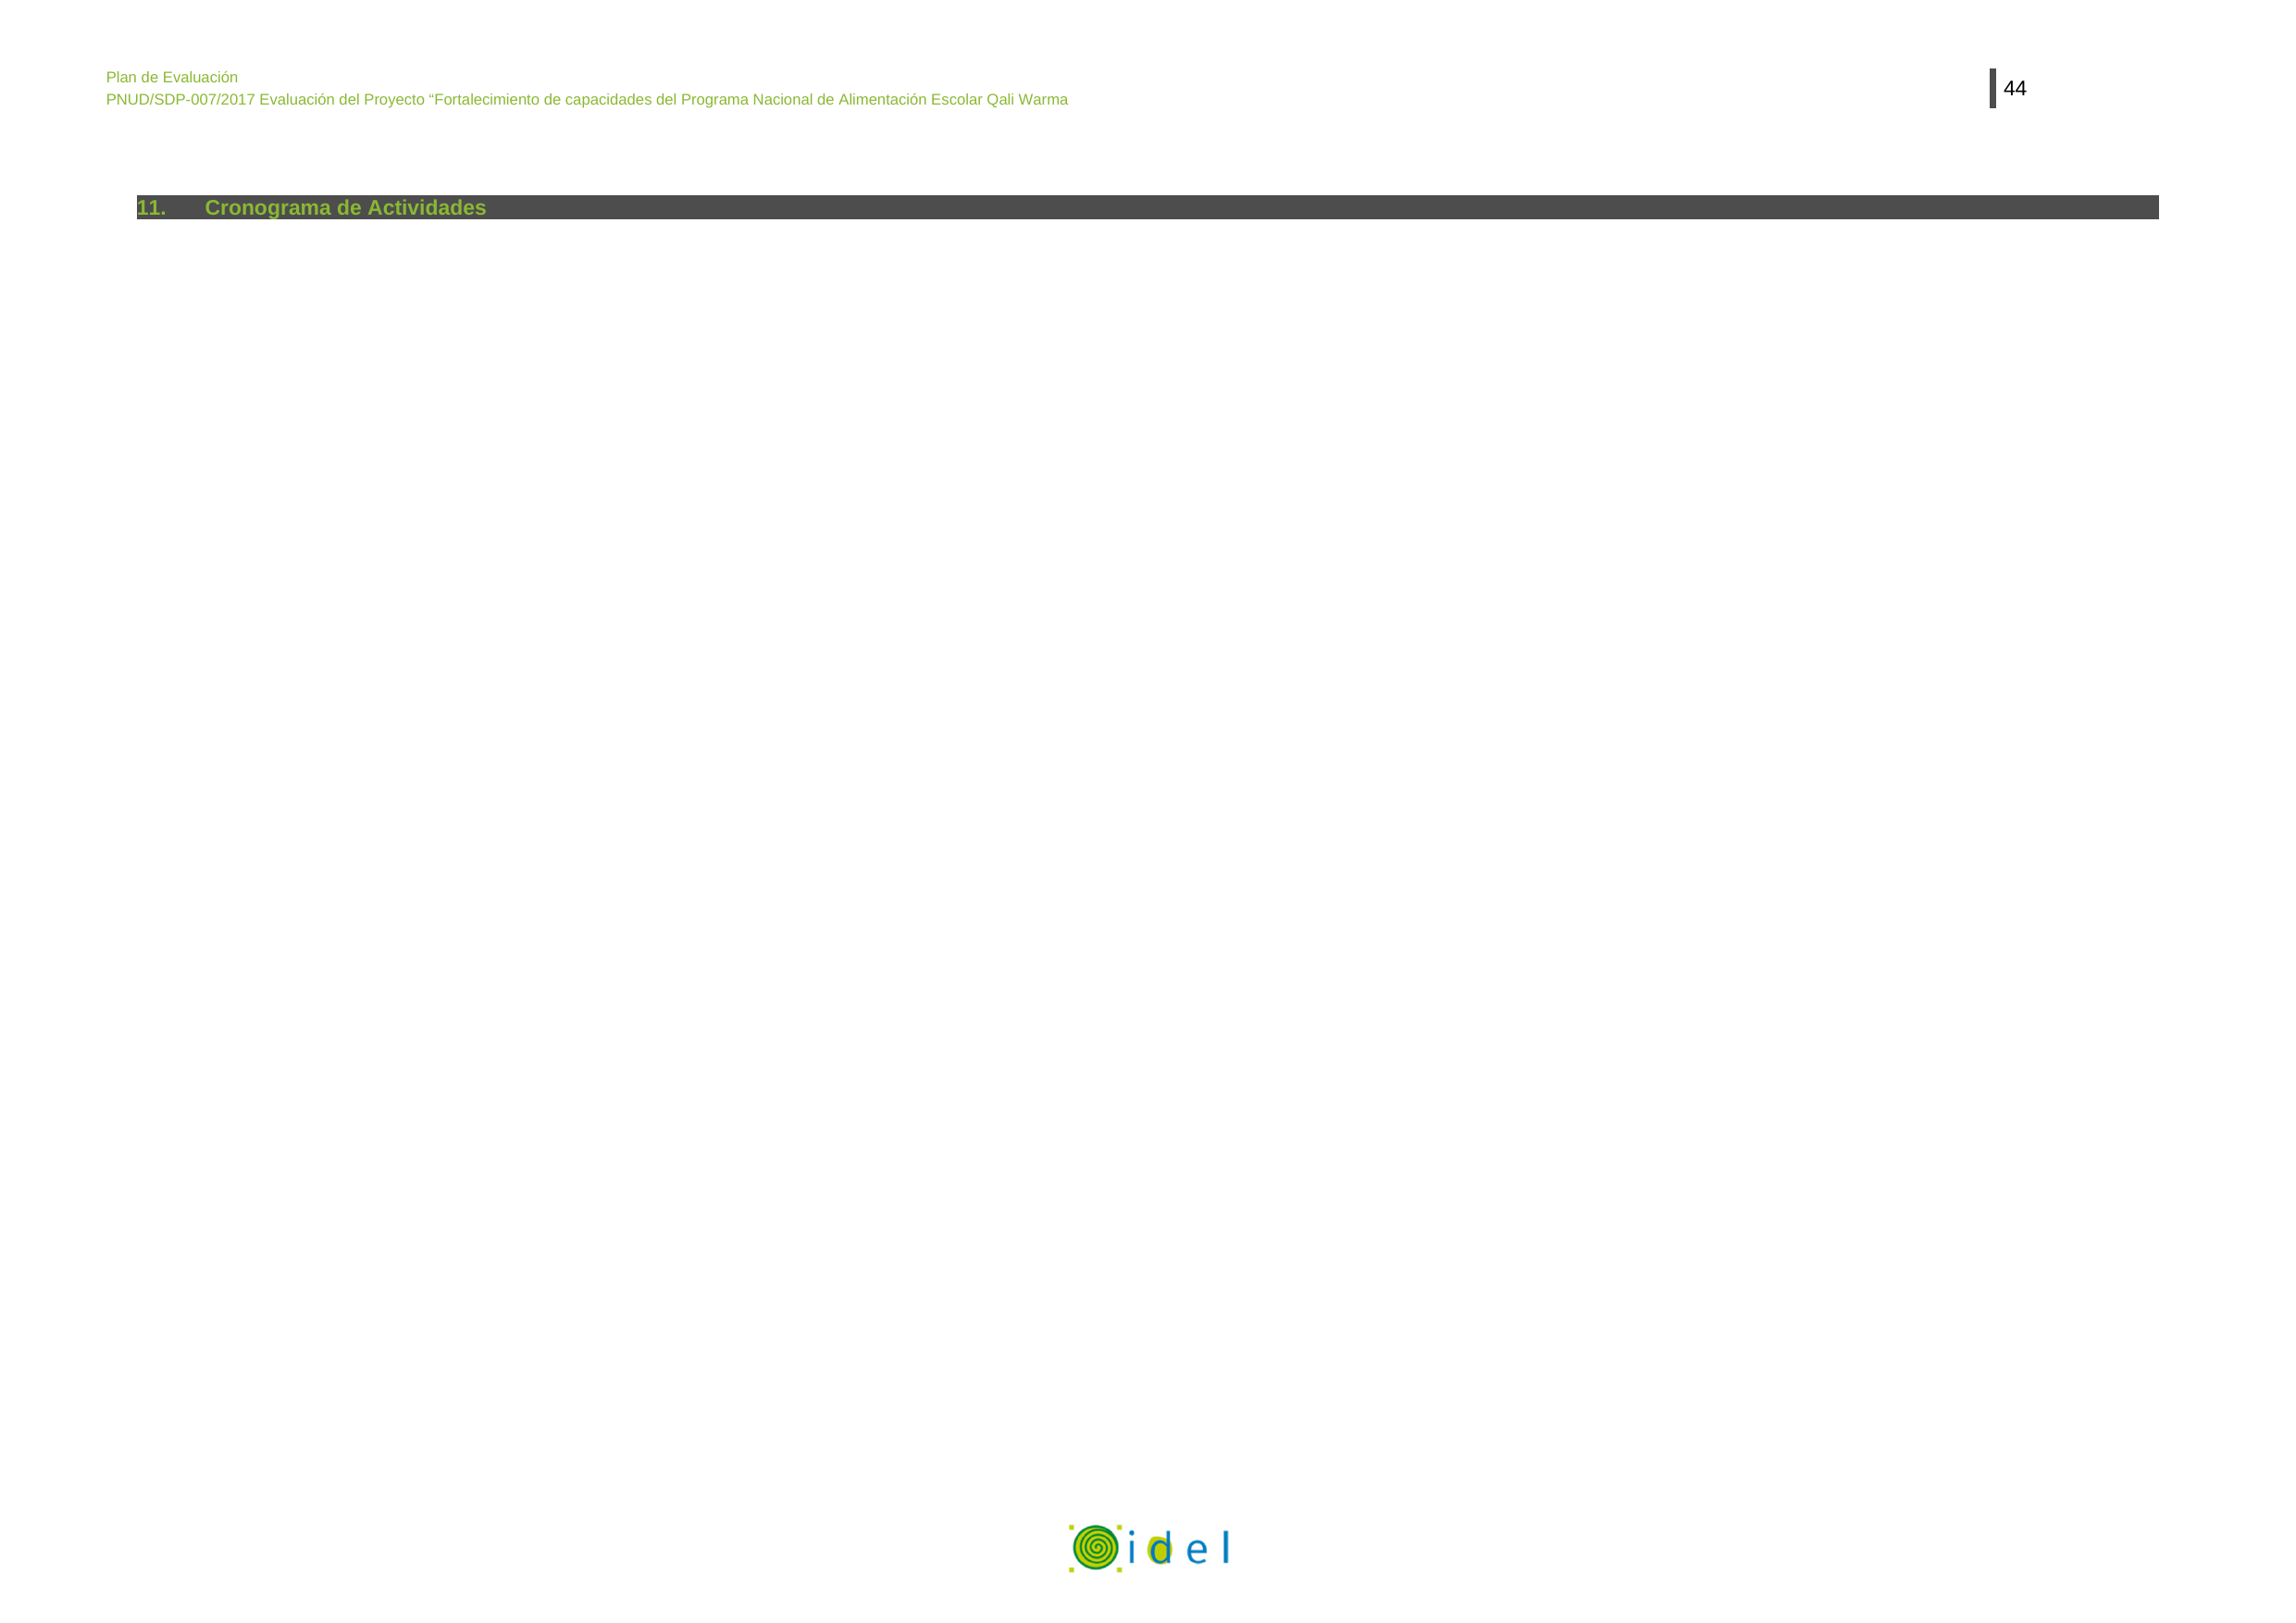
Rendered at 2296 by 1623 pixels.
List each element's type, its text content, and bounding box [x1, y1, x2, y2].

picture [1064, 1519, 1231, 1580]
subtitle Cronograma de Actividades [137, 195, 2159, 219]
